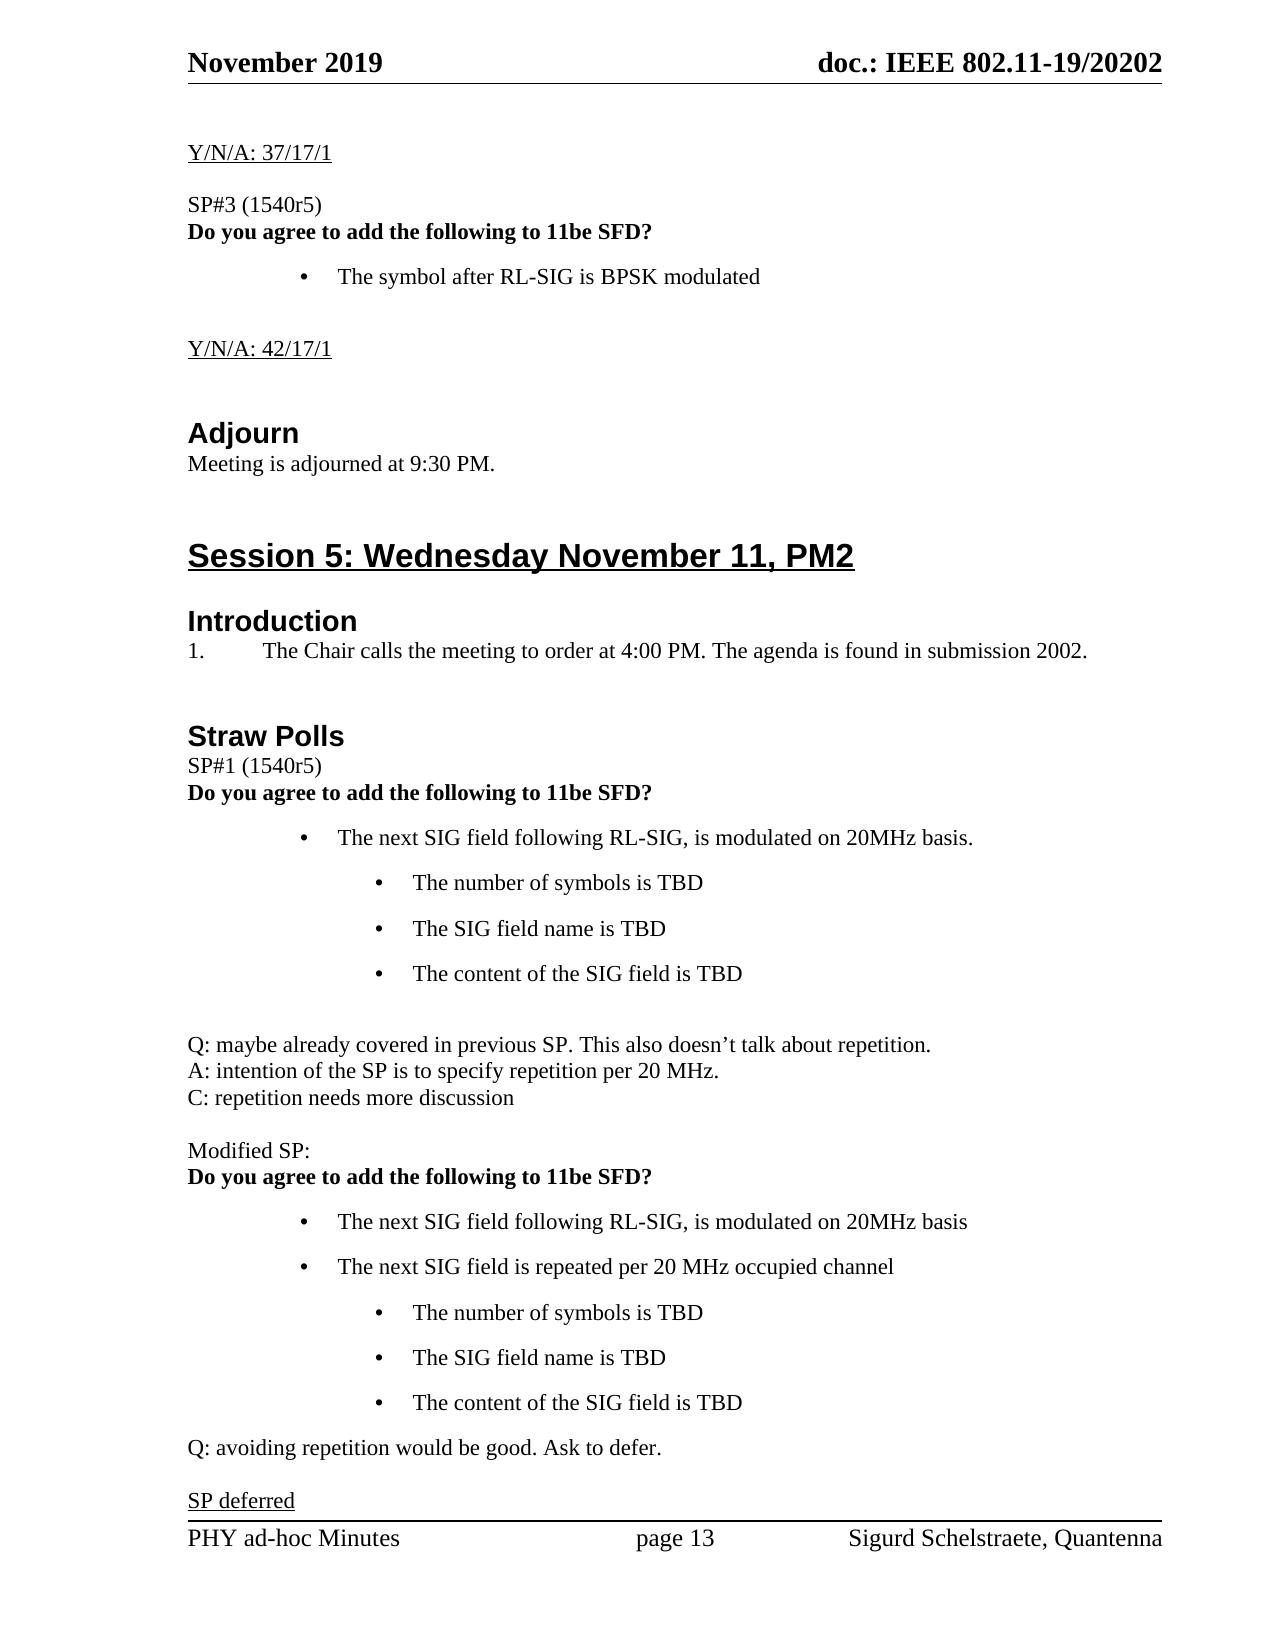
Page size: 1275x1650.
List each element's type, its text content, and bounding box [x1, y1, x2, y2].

subtitle Session 5: Wednesday November 11, PM2 [187, 536, 1162, 574]
text Do you agree to add the following to 11be SFD? [187, 779, 1162, 805]
list The next SIG field is repeated per 20 MHz occupied channel [300, 1253, 1162, 1280]
text Y/N/A: 37/17/1 [187, 139, 1162, 165]
text Y/N/A: 42/17/1 [187, 334, 1162, 361]
text Q: maybe already covered in previous SP. This also doesn’t talk about repetition. [187, 1031, 1162, 1058]
text 1. The Chair calls the meeting to order at 4:00 PM. The agenda is found in submission 2002. [187, 637, 1162, 663]
text A: intention of the SP is to specify repetition per 20 MHz. [187, 1058, 1162, 1084]
subtitle Straw Polls [187, 719, 1162, 753]
text Meeting is adjourned at 9:30 PM. [187, 450, 1162, 476]
list The SIG field name is TBD [375, 914, 1162, 941]
subtitle Adjourn [187, 416, 1162, 450]
list The symbol after RL-SIG is BPSK modulated [300, 263, 1162, 289]
text Q: avoiding repetition would be good. Ask to defer. [187, 1434, 1162, 1461]
text SP#3 (1540r5) [187, 192, 1162, 218]
list The next SIG field following RL-SIG, is modulated on 20MHz basis [300, 1208, 1162, 1234]
list The content of the SIG field is TBD [375, 1389, 1162, 1415]
text SP deferred [187, 1487, 1162, 1513]
text SP#1 (1540r5) [187, 753, 1162, 779]
list The SIG field name is TBD [375, 1344, 1162, 1370]
subtitle Introduction [187, 604, 1162, 637]
text Do you agree to add the following to 11be SFD? [187, 218, 1162, 244]
list The content of the SIG field is TBD [375, 960, 1162, 986]
text Modified SP: [187, 1137, 1162, 1163]
list The number of symbols is TBD [375, 869, 1162, 896]
list The number of symbols is TBD [375, 1298, 1162, 1325]
text Do you agree to add the following to 11be SFD? [187, 1163, 1162, 1189]
text C: repetition needs more discussion [187, 1084, 1162, 1110]
list The next SIG field following RL-SIG, is modulated on 20MHz basis. [300, 824, 1162, 851]
